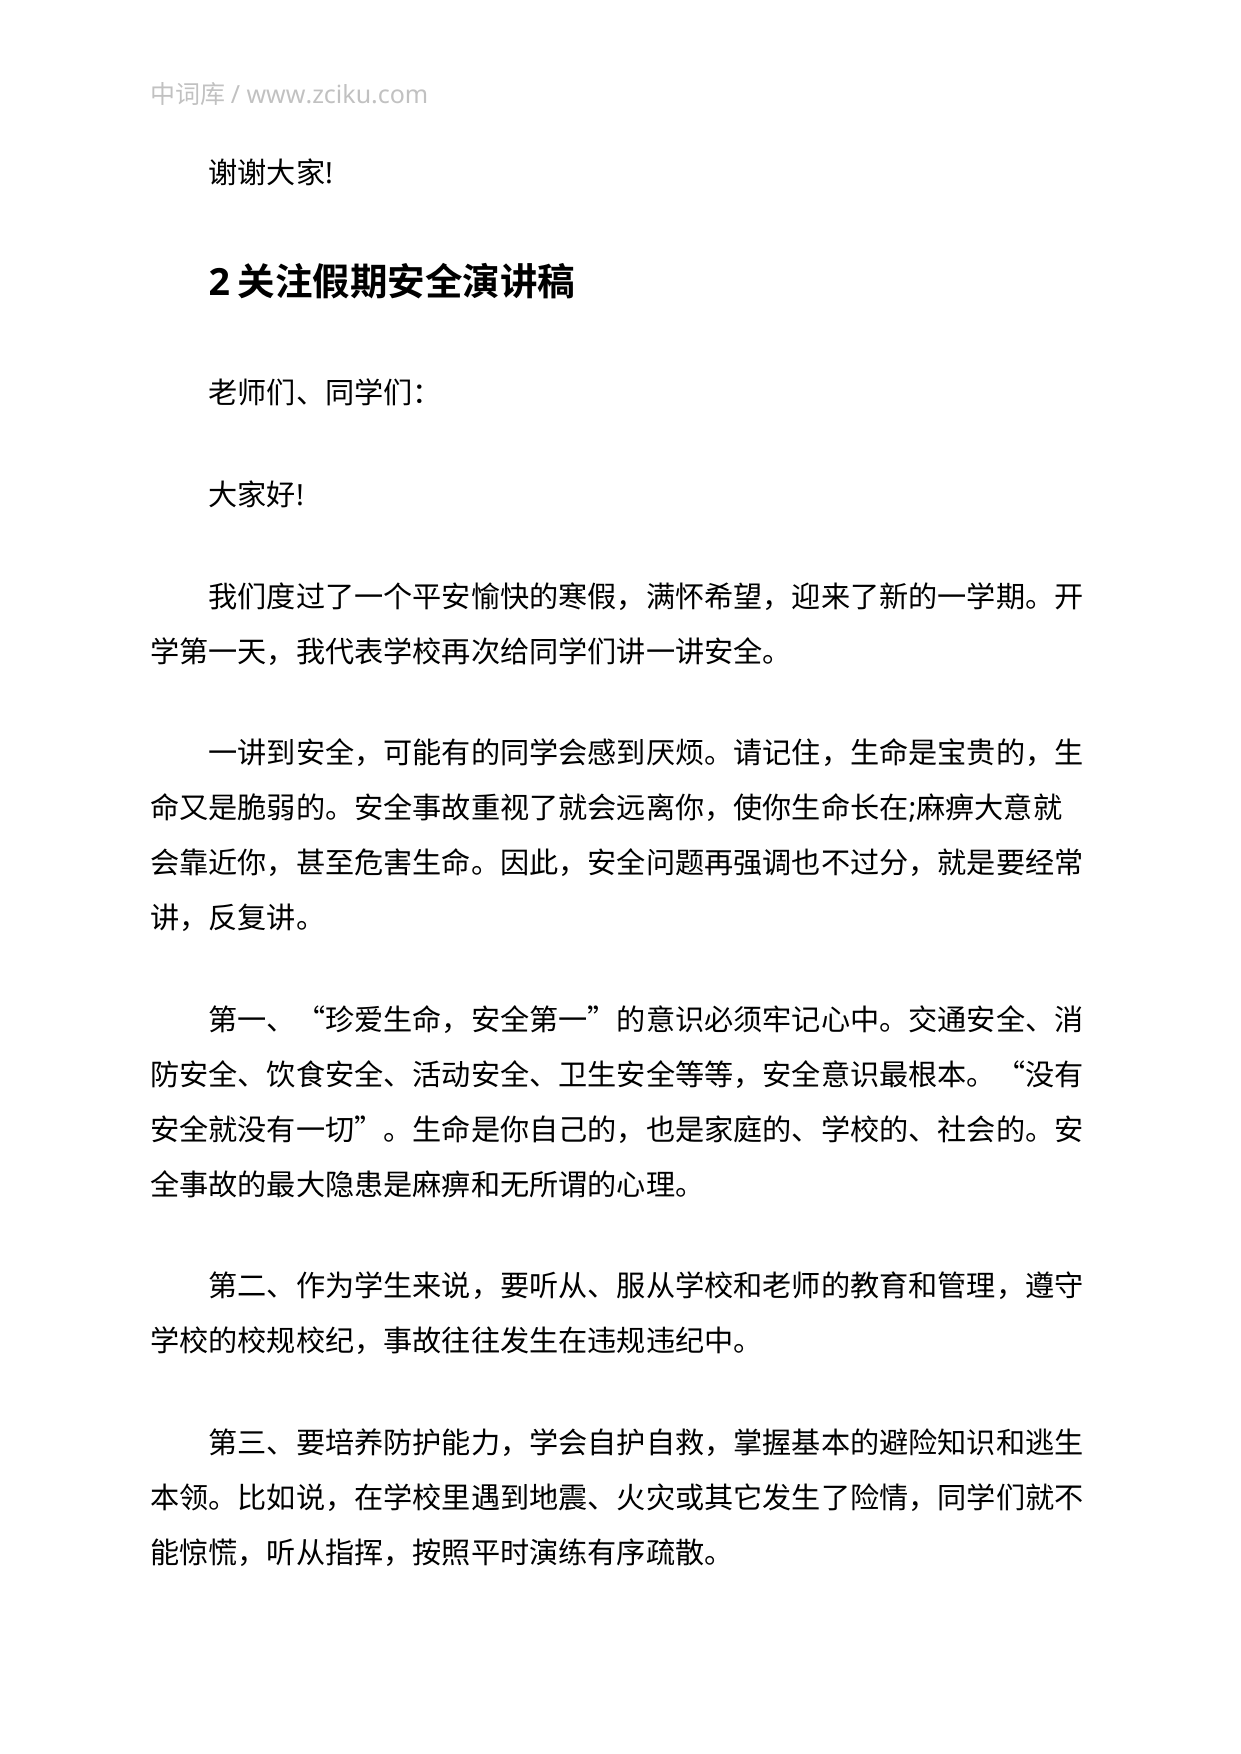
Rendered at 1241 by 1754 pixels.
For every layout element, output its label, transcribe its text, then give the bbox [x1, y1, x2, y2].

text 老师们、同学们： [150, 369, 1090, 412]
text 2关注假期安全演讲稿 [150, 252, 1090, 306]
text 谢谢大家! [150, 150, 1090, 192]
text 我们度过了一个平安愉快的寒假，满怀希望，迎来了新的一学期。开学第一天，我代表学校再次给同学们讲一讲安全。 [150, 573, 1090, 671]
text 大家好! [150, 471, 1090, 514]
text 第一、“珍爱生命，安全第一”的意识必须牢记心中。交通安全、消防安全、饮食安全、活动安全、卫生安全等等，安全意识最根本。“没有安全就没有一切”。生命是你自己的，也是家庭的、学校的、社会的。安全事故的最大隐患是麻痹和无所谓的心理。 [150, 997, 1090, 1203]
text 第二、作为学生来说，要听从、服从学校和老师的教育和管理，遵守学校的校规校纪，事故往往发生在违规违纪中。 [150, 1263, 1090, 1360]
text 第三、要培养防护能力，学会自护自救，掌握基本的避险知识和逃生本领。比如说，在学校里遇到地震、火灾或其它发生了险情，同学们就不能惊慌，听从指挥，按照平时演练有序疏散。 [150, 1420, 1090, 1572]
text 一讲到安全，可能有的同学会感到厌烦。请记住，生命是宝贵的，生命又是脆弱的。安全事故重视了就会远离你，使你生命长在;麻痹大意就会靠近你，甚至危害生命。因此，安全问题再强调也不过分，就是要经常讲，反复讲。 [150, 730, 1090, 937]
